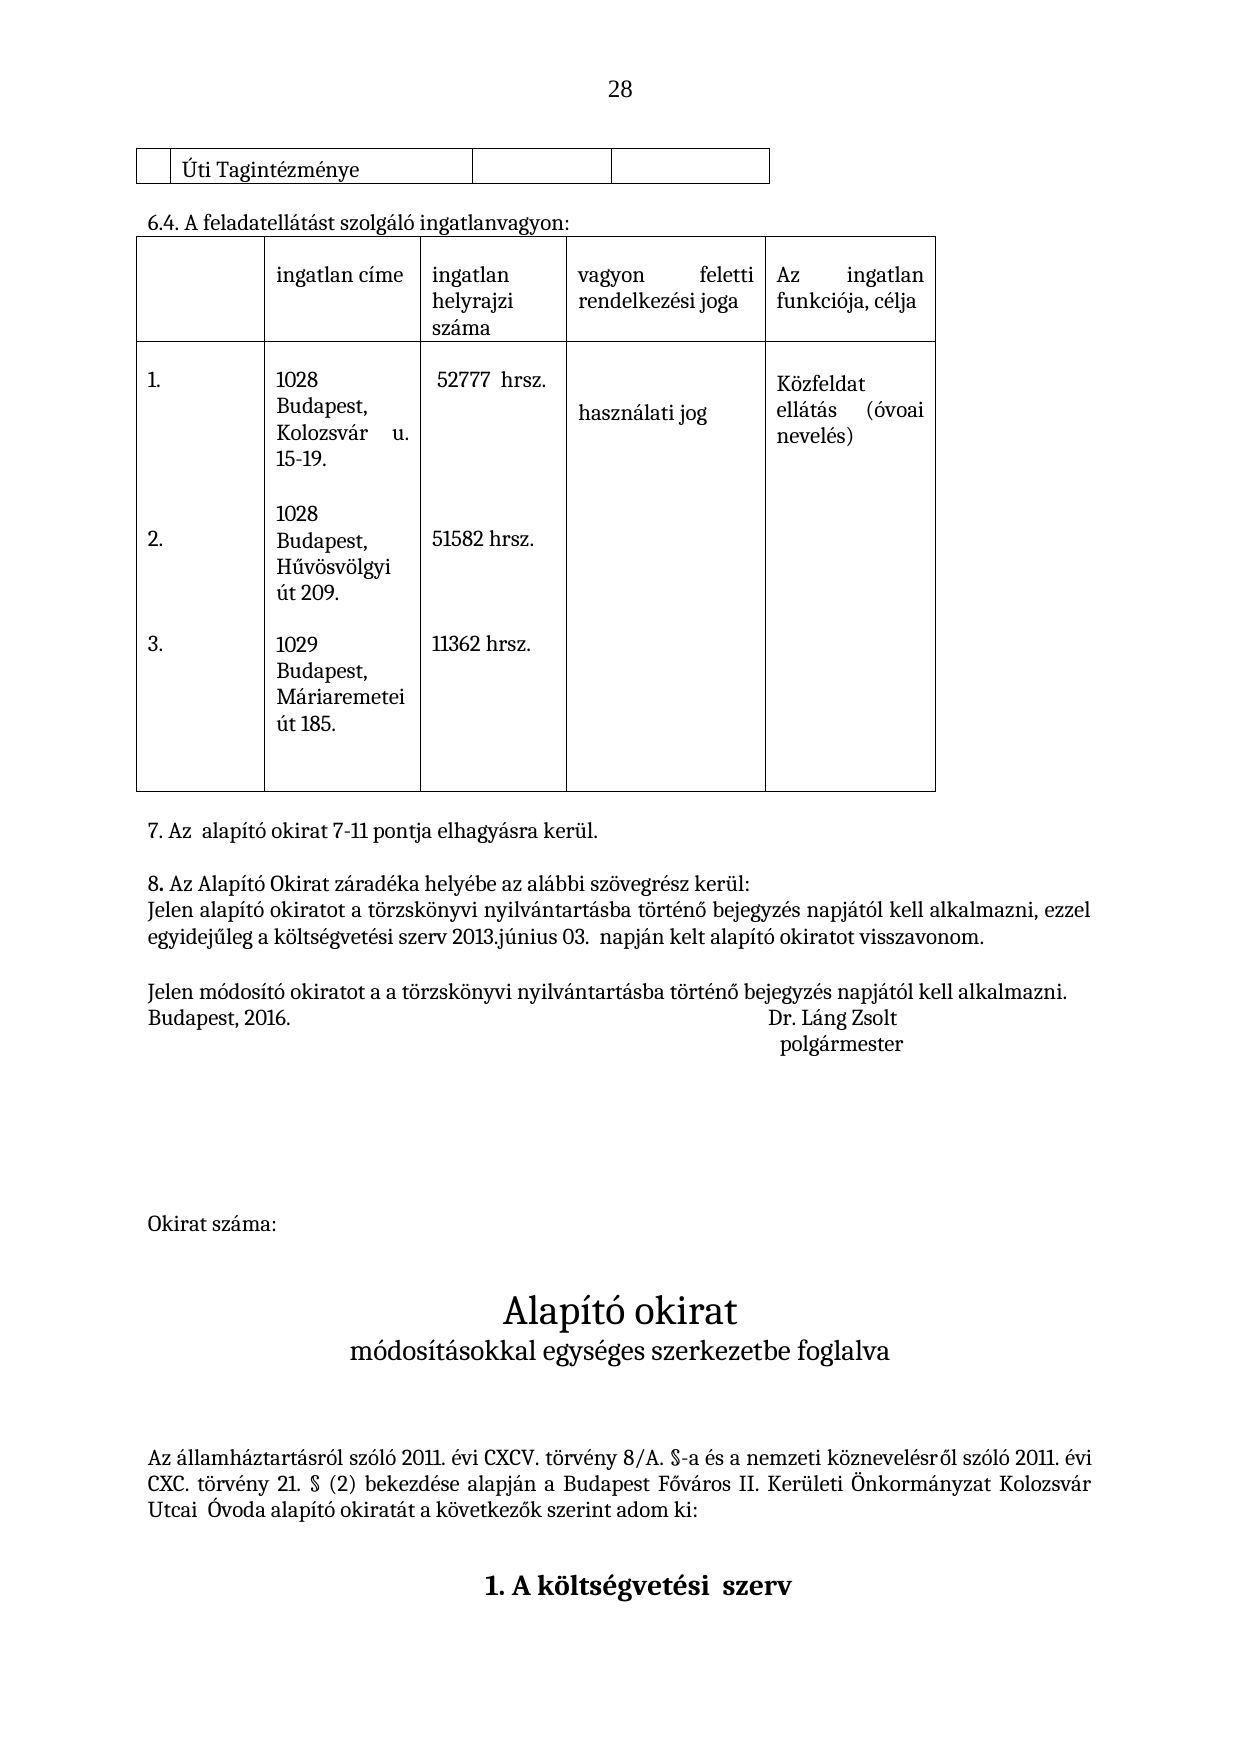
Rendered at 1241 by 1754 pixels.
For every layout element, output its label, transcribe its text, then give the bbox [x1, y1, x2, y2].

table_header ingatlan helyrajzi száma [421, 237, 566, 341]
table_cell 52777 hrsz. 51582 hrsz. 11362 hrsz. [421, 342, 566, 791]
text Az államháztartásról szóló 2011. évi CXCV. törvény 8/A. §-a és a nemzeti köznevelésről szóló 2011. évi CXC. törvény 21. § (2) bekezdése alapján a Budapest Főváros II. Kerületi Önkormányzat Kolozsvár Utcai Óvoda alapító okiratát a következők szerint adom ki: [148, 1444, 1093, 1523]
table_cell 86 [612, 149, 769, 183]
table_cell használati jog [567, 342, 765, 791]
text Alapító okirat módosításokkal egységes szerkezetbe foglalva [148, 1287, 1093, 1368]
text 1. A költségvetési szerv [185, 1569, 1093, 1603]
table_header ingatlan címe [265, 237, 420, 341]
text 8. Az Alapító Okirat záradéka helyébe az alábbi szövegrész kerül: [148, 871, 1093, 897]
table_cell 3 [137, 149, 170, 183]
table_header Az ingatlan funkciója, célja [766, 237, 935, 341]
text 7. Az alapító okirat 7-11 pontja elhagyásra kerül. [148, 818, 1093, 844]
text Jelen módosító okiratot a a törzskönyvi nyilvántartásba történő bejegyzés napjától kell alkalmazni. [148, 978, 1093, 1005]
text Budapest, 2016. Dr. Láng Zsolt [148, 1005, 1093, 1031]
table_header vagyon feletti rendelkezési joga [567, 237, 765, 341]
table_cell 1. 2. 3. [137, 342, 264, 791]
table_header [137, 237, 264, 341]
text polgármester [679, 1031, 1093, 1058]
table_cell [171, 149, 472, 183]
table_cell [473, 149, 611, 183]
text Jelen alapító okiratot a törzskönyvi nyilvántartásba történő bejegyzés napjától kell alkalmazni, ezzel egyidejűleg a költségvetési szerv 2013.június 03. napján kelt alapító okiratot visszavonom. [148, 897, 1093, 950]
table_cell Közfeldat ellátás (óvoai nevelés) [766, 342, 935, 791]
text 6.4. A feladatellátást szolgáló ingatlanvagyon: [148, 209, 1093, 236]
table_cell 1028 Budapest, Kolozsvár u. 15-19. 1028 Budapest, Hűvösvölgyi út 209. 1029 Budapest, Máriaremetei út 185. [265, 342, 420, 791]
text Okirat száma: [148, 1210, 1093, 1237]
